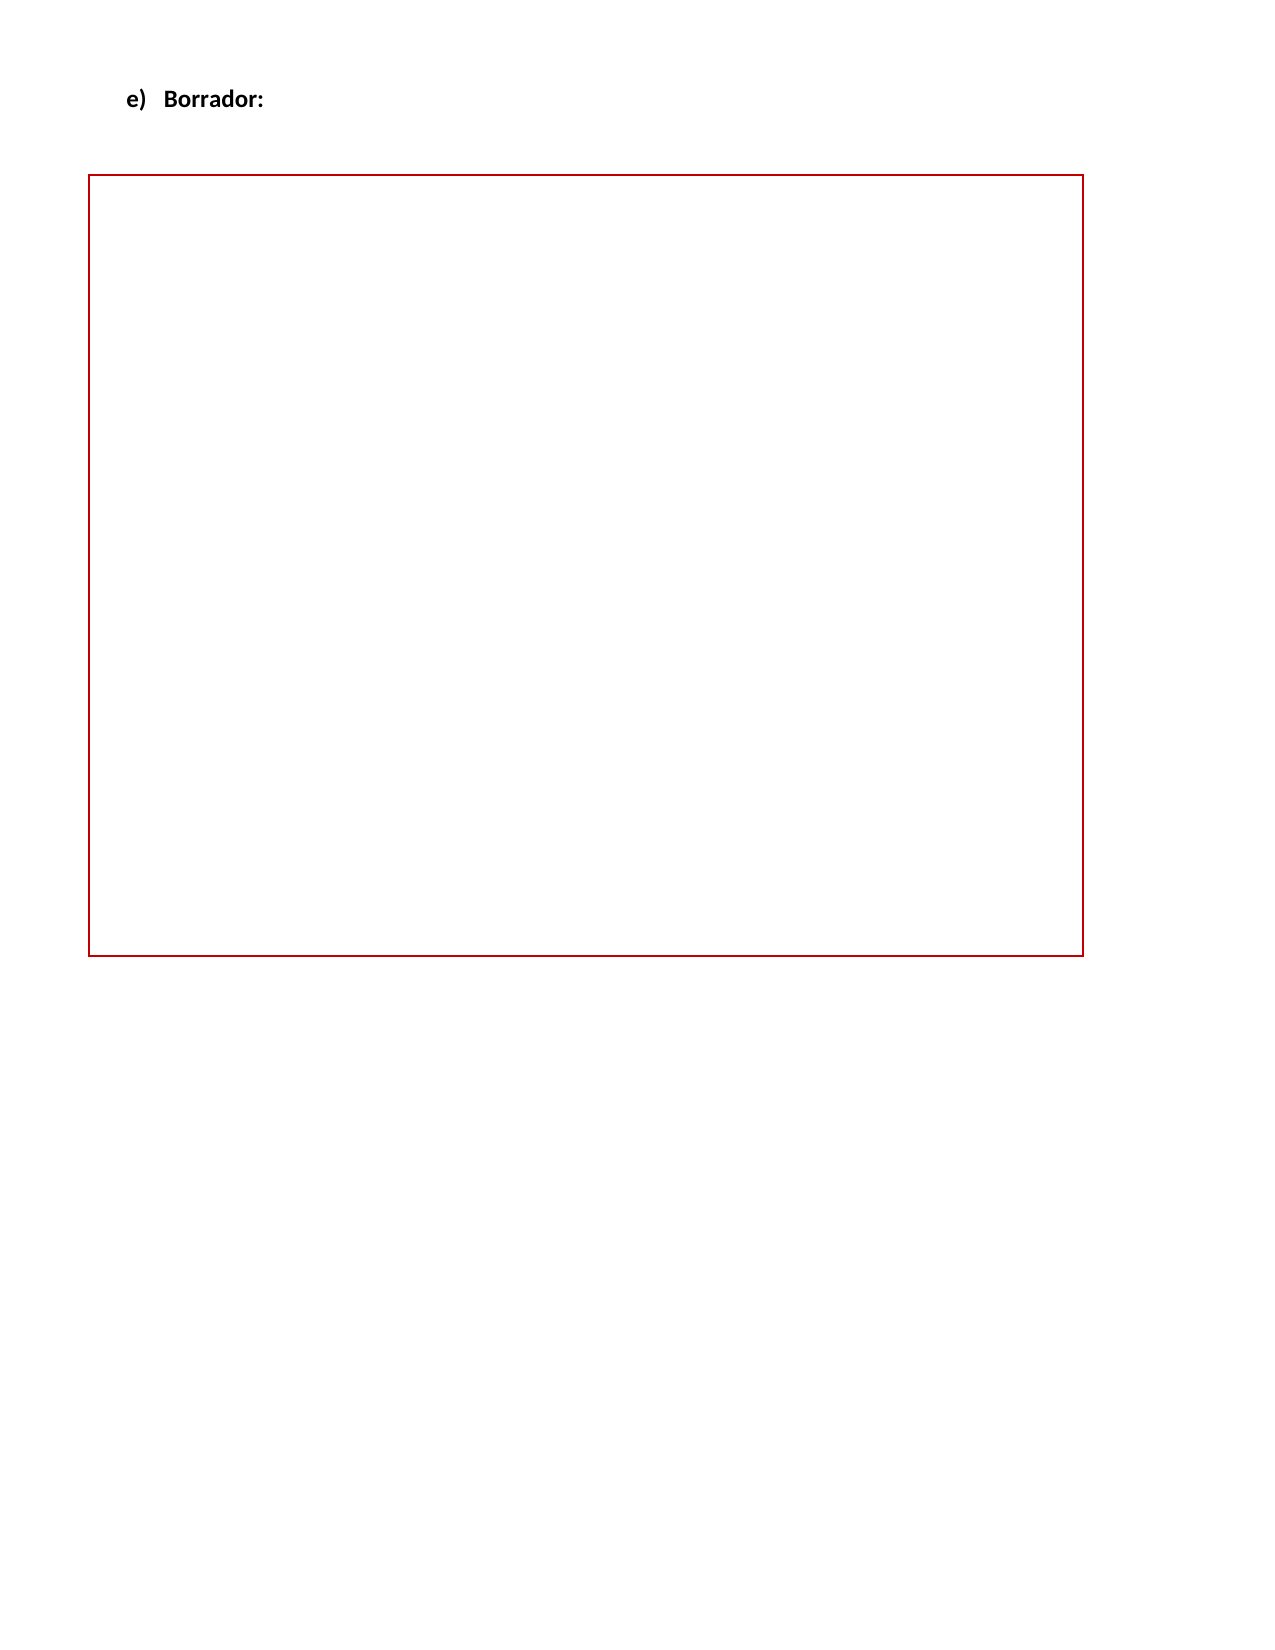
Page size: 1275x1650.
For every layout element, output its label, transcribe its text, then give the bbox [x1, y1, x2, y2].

list Borrador: [126, 84, 1186, 114]
